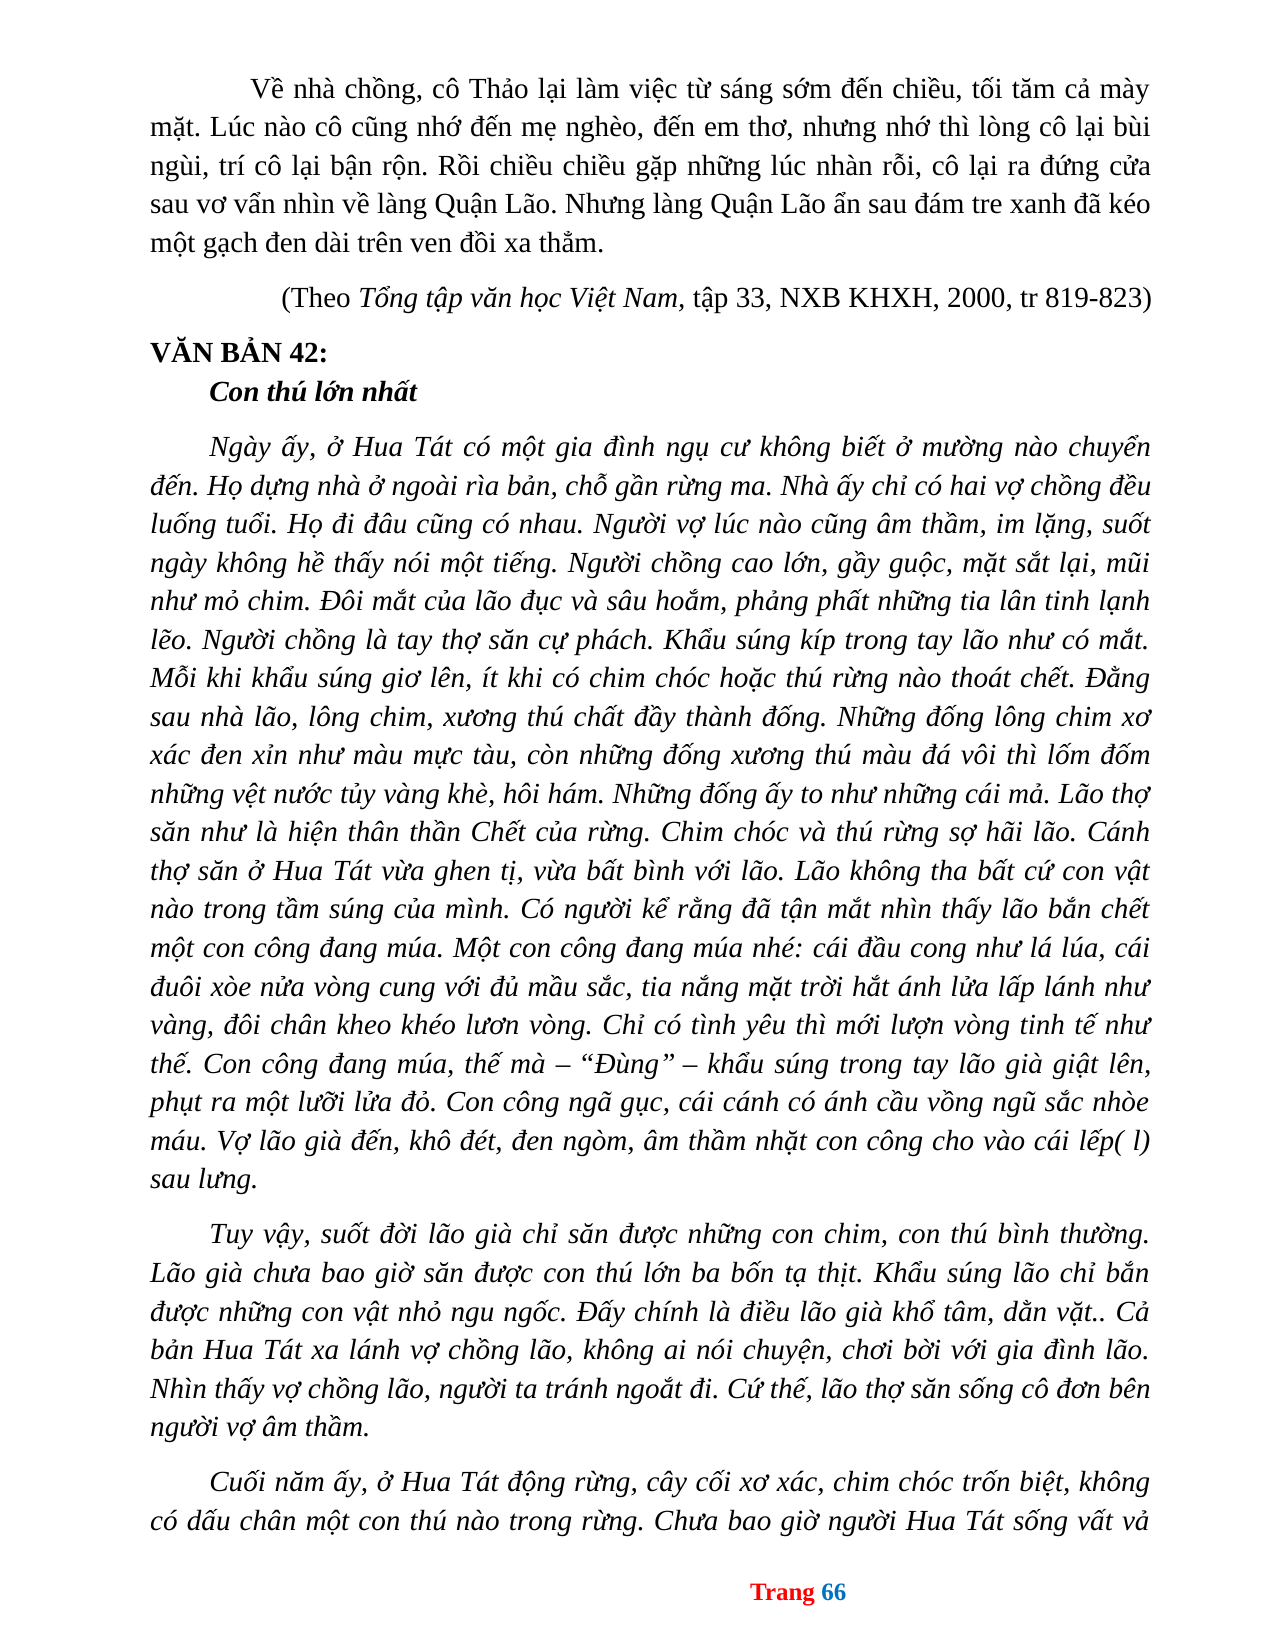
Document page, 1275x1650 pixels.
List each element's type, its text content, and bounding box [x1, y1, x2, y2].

text Ngày ấy, ở Hua Tát có một gia đình ngụ cư không biết ở mường nào chuyển đến. Họ dựng nhà ở ngoài rìa bản, chỗ gần rừng ma. Nhà ấy chỉ có hai vợ chồng đều luống tuổi. Họ đi đâu cũng có nhau. Người vợ lúc nào cũng âm thầm, im lặng, suốt ngày không hề thấy nói một tiếng. Người chồng cao lớn, gầy guộc, mặt sắt lại, mũi như mỏ chim. Đôi mắt của lão đục và sâu hoắm, phảng phất những tia lân tinh lạnh lẽo. Người chồng là tay thợ săn cự phách. Khẩu súng kíp trong tay lão như có mắt. Mỗi khi khẩu súng giơ lên, ít khi có chim chóc hoặc thú rừng nào thoát chết. Đằng sau nhà lão, lông chim, xương thú chất đầy thành đống. Những đống lông chim xơ xác đen xỉn như màu mực tàu, còn những đống xương thú màu đá vôi thì lốm đốm những vệt nước tủy vàng khè, hôi hám. Những đống ấy to như những cái mả. Lão thợ săn như là hiện thân thần Chết của rừng. Chim chóc và thú rừng sợ hãi lão. Cánh thợ săn ở Hua Tát vừa ghen tị, vừa bất bình với lão. Lão không tha bất cứ con vật nào trong tầm súng của mình. Có người kể rằng đã tận mắt nhìn thấy lão bắn chết một con công đang múa. Một con công đang múa nhé: cái đầu cong như lá lúa, cái đuôi xòe nửa vòng cung với đủ mầu sắc, tia nắng mặt trời hắt ánh lửa lấp lánh như vàng, đôi chân kheo khéo lươn vòng. Chỉ có tình yêu thì mới lượn vòng tinh tế như thế. Con công đang múa, thế mà – “Đùng” – khẩu súng trong tay lão già giật lên, phụt ra một lưỡi lửa đỏ. Con công ngã gục, cái cánh có ánh cầu vồng ngũ sắc nhòe máu. Vợ lão già đến, khô đét, đen ngòm, âm thầm nhặt con công cho vào cái lếp( l) sau lưng. [150, 429, 1152, 1195]
text Tuy vậy, suốt đời lão già chỉ săn được những con chim, con thú bình thường. Lão già chưa bao giờ săn được con thú lớn ba bốn tạ thịt. Khẩu súng lão chỉ bắn được những con vật nhỏ ngu ngốc. Đấy chính là điều lão già khổ tâm, dằn vặt.. Cả bản Hua Tát xa lánh vợ chồng lão, không ai nói chuyện, chơi bời với gia đình lão. Nhìn thấy vợ chồng lão, người ta tránh ngoắt đi. Cứ thế, lão thợ săn sống cô đơn bên người vợ âm thầm. [150, 1217, 1152, 1443]
text (Theo Tổng tập văn học Việt Nam, tập 33, NXB KHXH, 2000, tr 819-823) [150, 280, 1152, 314]
text VĂN BẢN 42: [150, 335, 1152, 369]
text Về nhà chồng, cô Thảo lại làm việc từ sáng sớm đến chiều, tối tăm cả mày mặt. Lúc nào cô cũng nhớ đến mẹ nghèo, đến em thơ, nhưng nhớ thì lòng cô lại bùi ngùi, trí cô lại bận rộn. Rồi chiều chiều gặp những lúc nhàn rỗi, cô lại ra đứng cửa sau vơ vẩn nhìn về làng Quận Lão. Nhưng làng Quận Lão ẩn sau đám tre xanh đã kéo một gạch đen dài trên ven đồi xa thẳm. [150, 71, 1152, 258]
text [150, 1464, 1152, 1537]
text Con thú lớn nhất [150, 374, 1152, 407]
